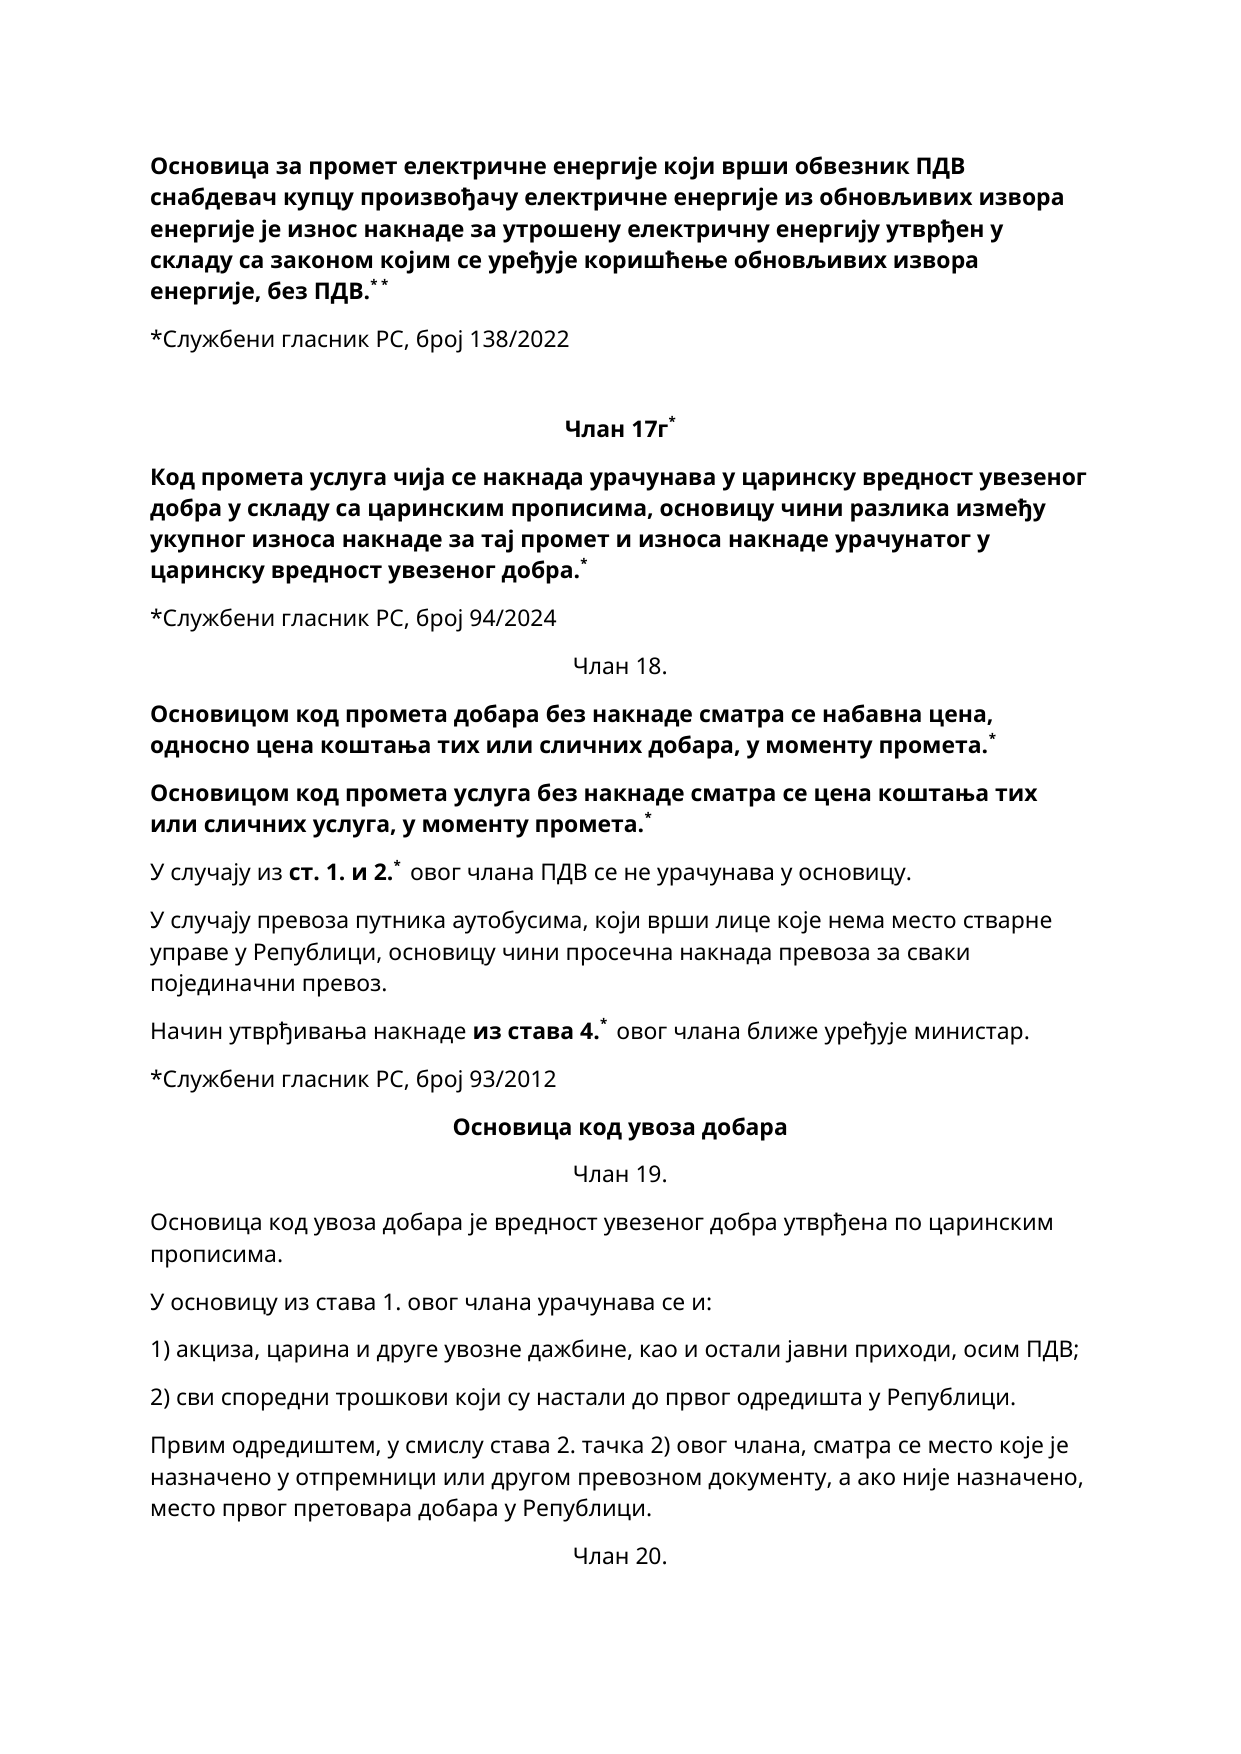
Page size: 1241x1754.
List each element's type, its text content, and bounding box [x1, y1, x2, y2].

text У случају превоза путника аутобусима, који врши лице које нема место стварне управе у Републици, основицу чини просечна накнада превоза за сваки појединачни превоз. [150, 904, 1090, 998]
text Основицом код промета добара без накнаде сматра се набавна цена, односно цена коштања тих или сличних добара, у моменту промета.* [150, 698, 1090, 760]
text *Службени гласник РС, број 138/2022 [150, 323, 1090, 354]
text Члан 17г* [150, 412, 1090, 444]
text Основица за промет електричне енергије који врши обвезник ПДВ снабдевач купцу произвођачу електричне енергије из обновљивих извора енергије је износ накнаде за утрошену електричну енергију утврђен у складу са законом којим се уређује коришћење обновљивих извора енергије, без ПДВ.* * [150, 150, 1090, 306]
text *Службени гласник РС, број 93/2012 [150, 1062, 1090, 1094]
text Основицом код промета услуга без накнаде сматра се цена коштања тих или сличних услуга, у моменту промета.* [150, 777, 1090, 839]
text У случају из ст. 1. и 2.* овог члана ПДВ се не урачунава у основицу. [150, 856, 1090, 887]
text 1) акциза, царина и друге увозне дажбине, као и остали јавни приходи, осим ПДВ; [150, 1333, 1090, 1364]
text *Службени гласник РС, број 94/2024 [150, 602, 1090, 633]
text Првим одредиштем, у смислу става 2. тачка 2) овог члана, сматра се место које је назначено у отпремници или другом превозном документу, а ако није назначено, место првог претовара добара у Републици. [150, 1429, 1090, 1523]
text Код промета услуга чија се накнада урачунава у царинску вредност увезеног добра у складу са царинским прописима, основицу чини разлика између укупног износа накнаде за тај промет и износа накнаде урачунатог у царинску вредност увезеног добра.* [150, 460, 1090, 585]
text 2) сви споредни трошкови који су настали до првог одредишта у Републици. [150, 1381, 1090, 1412]
text Члан 19. [150, 1158, 1090, 1189]
text Основица код увоза добара [150, 1110, 1090, 1142]
text У основицу из става 1. овог члана урачунава се и: [150, 1285, 1090, 1317]
text Основица код увоза добара је вредност увезеног добра утврђена по царинским прописима. [150, 1206, 1090, 1269]
text Члан 20. [150, 1539, 1090, 1571]
text Начин утврђивања накнаде из става 4.* овог члана ближе уређује министар. [150, 1014, 1090, 1046]
text Члан 18. [150, 650, 1090, 681]
